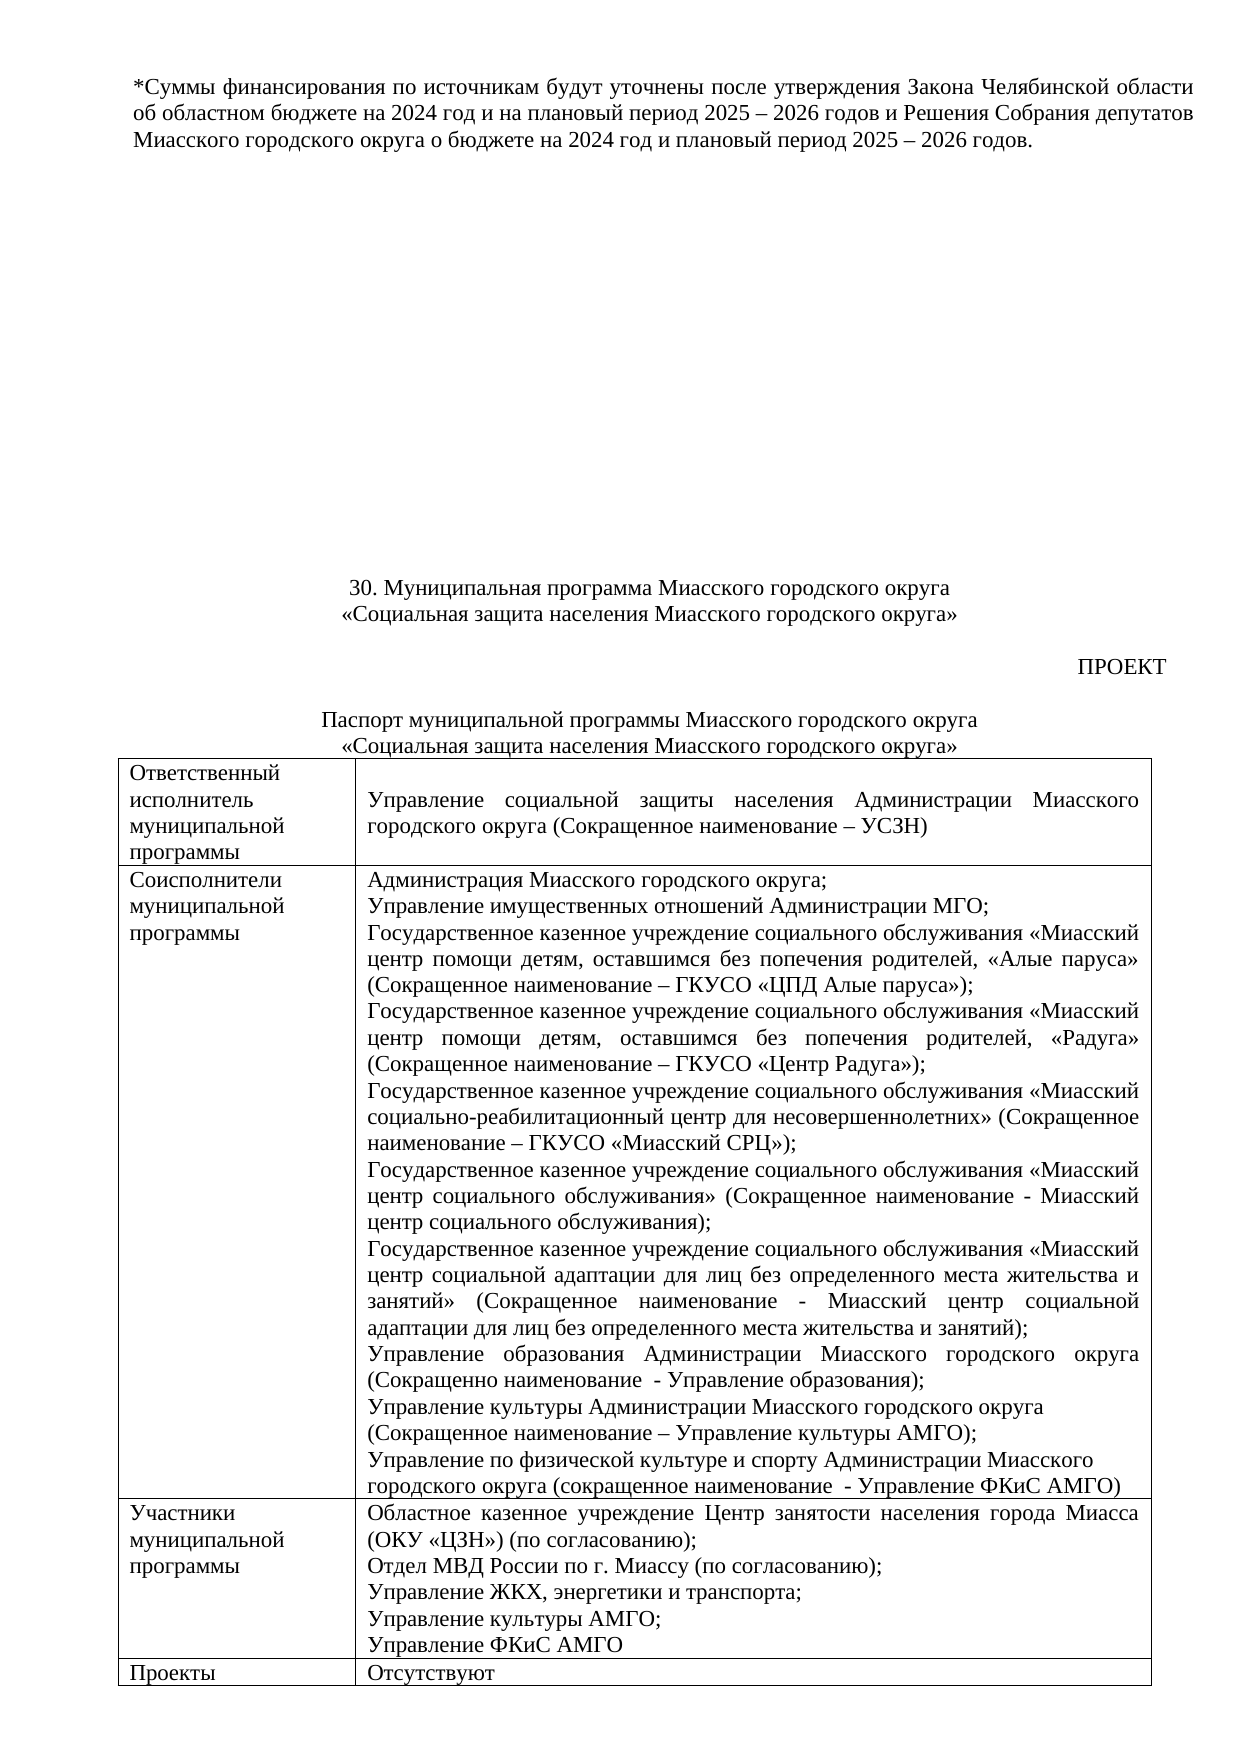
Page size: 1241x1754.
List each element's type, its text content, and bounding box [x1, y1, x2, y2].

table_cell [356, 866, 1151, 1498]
text *Суммы финансирования по источникам будут уточнены после утверждения Закона Челябинской области об областном бюджете на 2024 год и на плановый период 2025 – 2026 годов и Решения Собрания депутатов Миасского городского округа о бюджете на 2024 год и плановый период 2025 – 2026 годов. [133, 73, 1196, 152]
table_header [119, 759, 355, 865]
text Паспорт муниципальной программы Миасского городского округа [133, 706, 1166, 732]
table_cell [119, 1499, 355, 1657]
text «Социальная защита населения Миасского городского округа» [133, 600, 1166, 627]
text «Социальная защита населения Миасского городского округа» [133, 732, 1166, 758]
text 30. Муниципальная программа Миасского городского округа [133, 574, 1166, 600]
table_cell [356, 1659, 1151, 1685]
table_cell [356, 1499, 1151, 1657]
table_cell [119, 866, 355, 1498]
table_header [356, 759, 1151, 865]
text ПРОЕКТ [133, 653, 1166, 679]
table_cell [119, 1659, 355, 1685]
